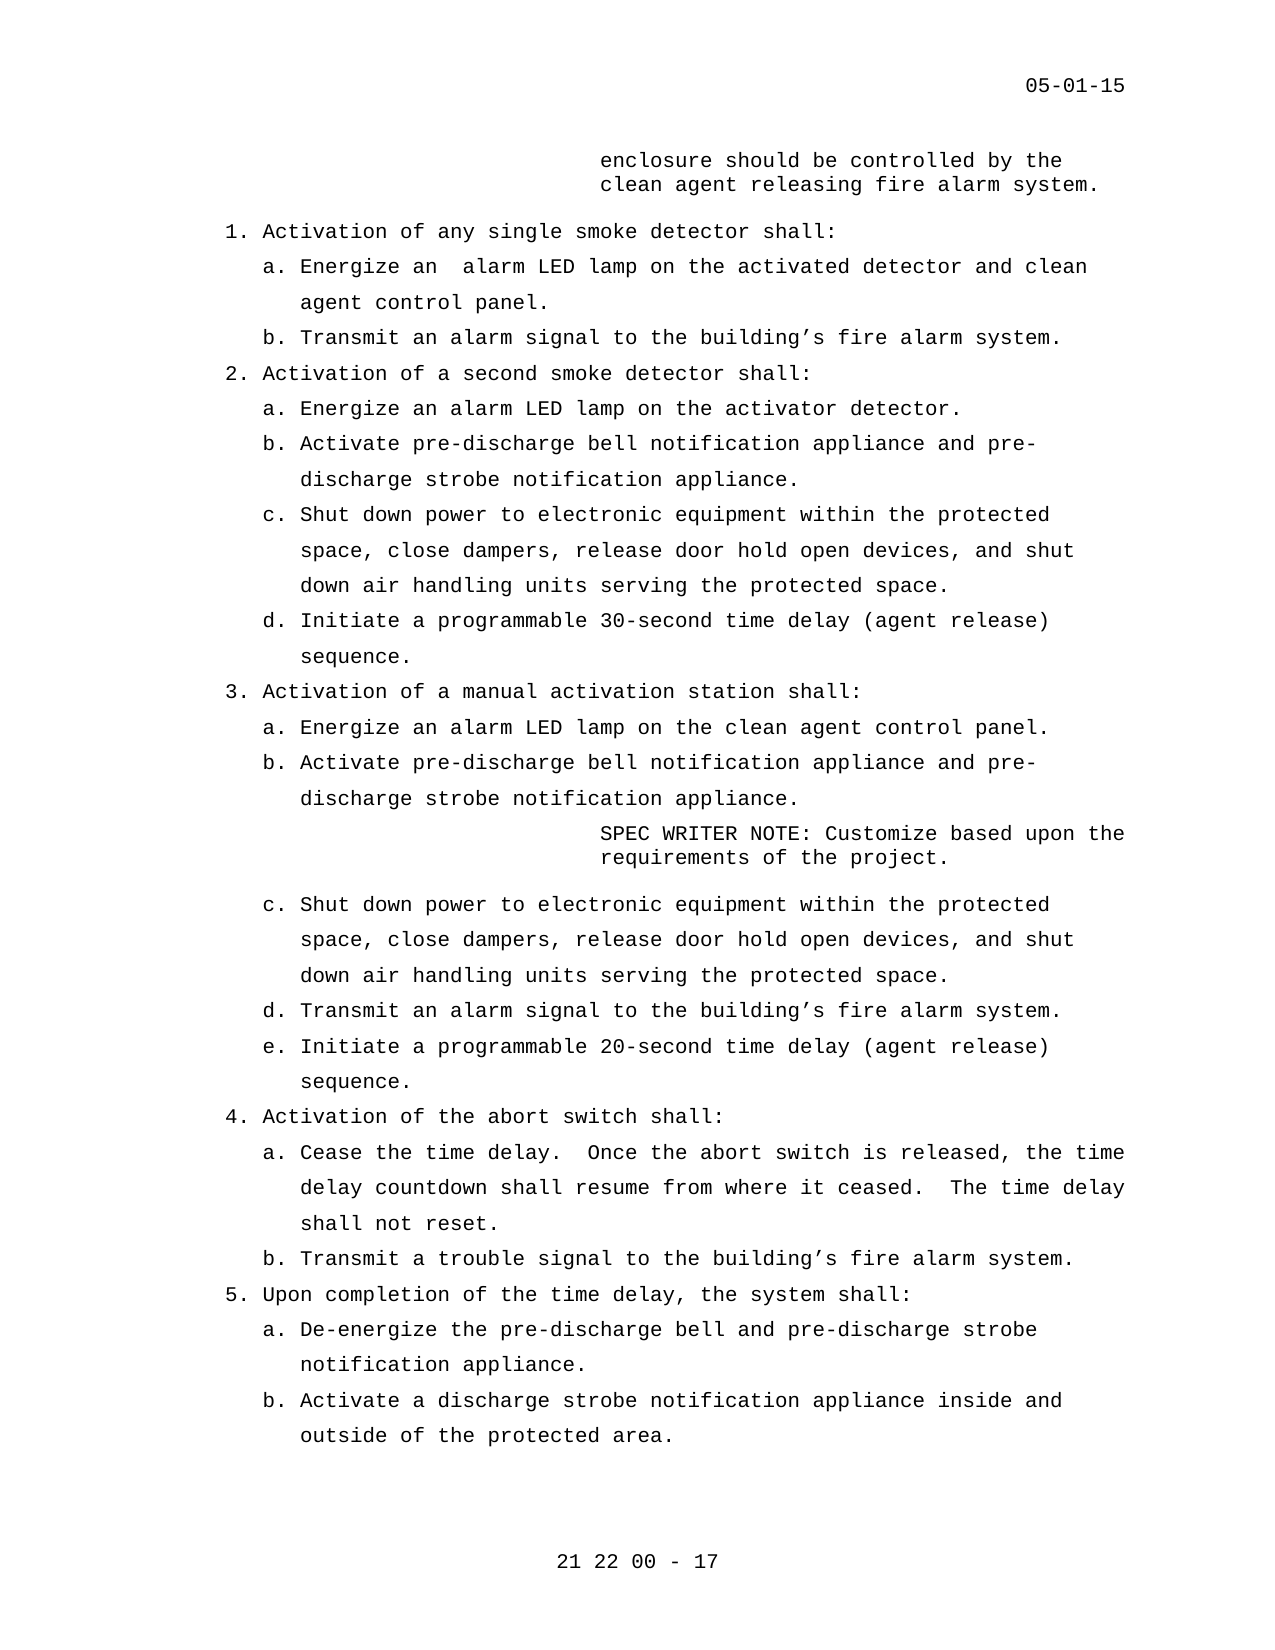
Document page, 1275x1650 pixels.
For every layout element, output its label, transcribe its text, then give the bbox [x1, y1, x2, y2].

list Energize an alarm LED lamp on the activated detector and clean agent control panel. [262, 256, 1125, 315]
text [600, 150, 1125, 197]
text d. Initiate a programmable 30-second time delay (agent release) sequence. [262, 611, 1125, 669]
list Activation of the abort switch shall: [225, 1106, 1125, 1130]
list Cease the time delay. Once the abort switch is released, the time delay countdown shall resume from where it ceased. The time delay shall not reset. [262, 1142, 1125, 1236]
list Activation of a second smoke detector shall: [225, 363, 1125, 386]
text c. Shut down power to electronic equipment within the protected space, close dampers, release door hold open devices, and shut down air handling units serving the protected space. [262, 504, 1125, 599]
text c. Shut down power to electronic equipment within the protected space, close dampers, release door hold open devices, and shut down air handling units serving the protected space. [262, 894, 1125, 988]
list Transmit an alarm signal to the building’s fire alarm system. [262, 327, 1125, 351]
list Transmit a trouble signal to the building’s fire alarm system. [262, 1248, 1125, 1272]
text a. Energize an alarm LED lamp on the activator detector. [262, 398, 1125, 422]
text d. Transmit an alarm signal to the building’s fire alarm system. [262, 1000, 1125, 1024]
list Upon completion of the time delay, the system shall: [225, 1283, 1125, 1307]
text b. Activate a discharge strobe notification appliance inside and outside of the protected area. [262, 1390, 1125, 1449]
text a. De-energize the pre-discharge bell and pre-discharge strobe notification appliance. [262, 1319, 1125, 1378]
text b. Activate pre-discharge bell notification appliance and pre-discharge strobe notification appliance. [262, 752, 1125, 811]
text e. Initiate a programmable 20-second time delay (agent release) sequence. [262, 1036, 1125, 1095]
text a. Energize an alarm LED lamp on the clean agent control panel. [262, 717, 1125, 740]
list Activation of any single smoke detector shall: [225, 221, 1125, 244]
text SPEC WRITER NOTE: Customize based upon the requirements of the project. [600, 823, 1125, 870]
text b. Activate pre-discharge bell notification appliance and pre-discharge strobe notification appliance. [262, 433, 1125, 492]
list Activation of a manual activation station shall: [225, 681, 1125, 705]
